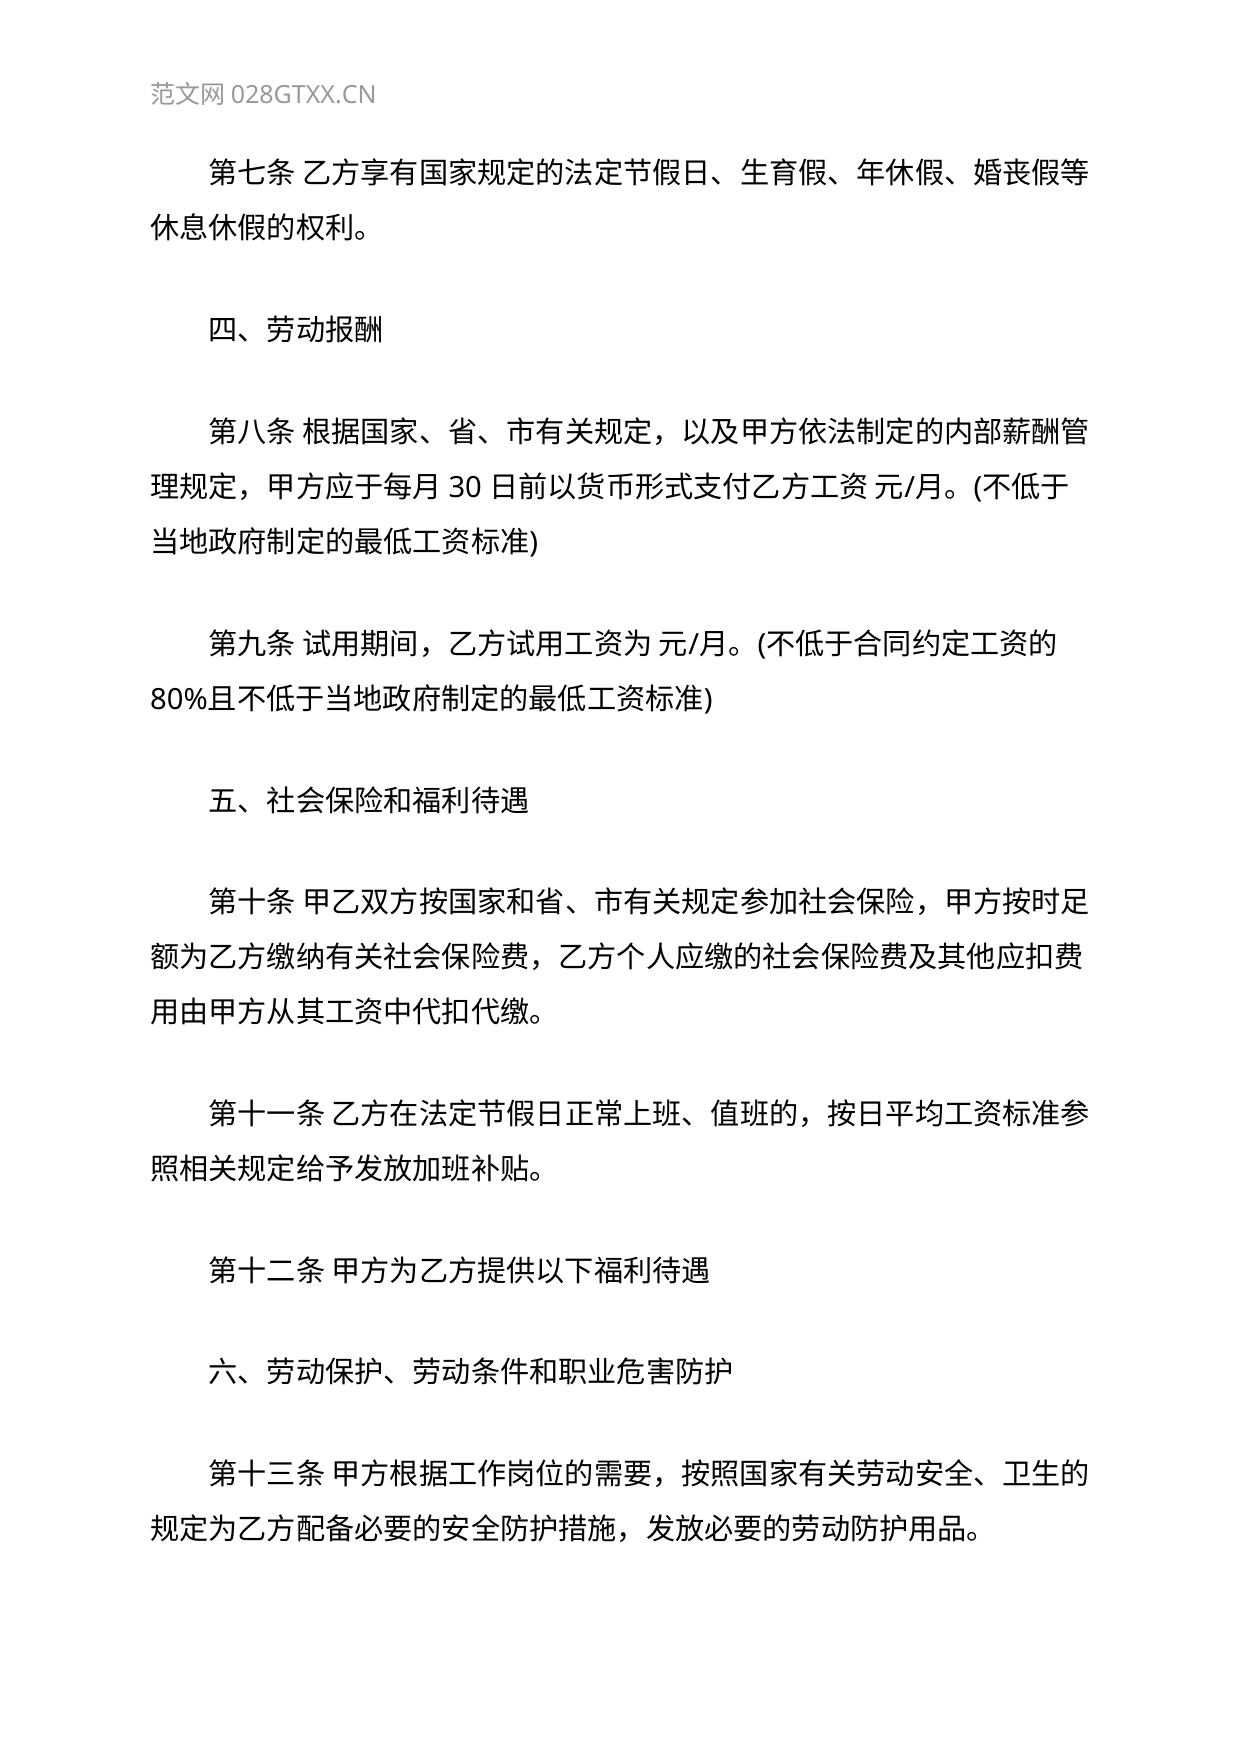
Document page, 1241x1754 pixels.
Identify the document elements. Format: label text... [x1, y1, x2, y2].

text 第十二条 甲方为乙方提供以下福利待遇 [150, 1247, 1090, 1289]
text 五、社会保险和福利待遇 [150, 777, 1090, 819]
text 第八条 根据国家、省、市有关规定，以及甲方依法制定的内部薪酬管理规定，甲方应于每月 30 日前以货币形式支付乙方工资 元/月。(不低于当地政府制定的最低工资标准) [150, 408, 1090, 561]
text 第七条 乙方享有国家规定的法定节假日、生育假、年休假、婚丧假等休息休假的权利。 [150, 150, 1090, 247]
text 第十条 甲乙双方按国家和省、市有关规定参加社会保险，甲方按时足额为乙方缴纳有关社会保险费，乙方个人应缴的社会保险费及其他应扣费用由甲方从其工资中代扣代缴。 [150, 879, 1090, 1031]
text 四、劳动报酬 [150, 307, 1090, 349]
text 六、劳动保护、劳动条件和职业危害防护 [150, 1349, 1090, 1391]
text 第九条 试用期间，乙方试用工资为 元/月。(不低于合同约定工资的80%且不低于当地政府制定的最低工资标准) [150, 620, 1090, 718]
text 第十一条 乙方在法定节假日正常上班、值班的，按日平均工资标准参照相关规定给予发放加班补贴。 [150, 1091, 1090, 1188]
text 第十三条 甲方根据工作岗位的需要，按照国家有关劳动安全、卫生的规定为乙方配备必要的安全防护措施，发放必要的劳动防护用品。 [150, 1451, 1090, 1548]
